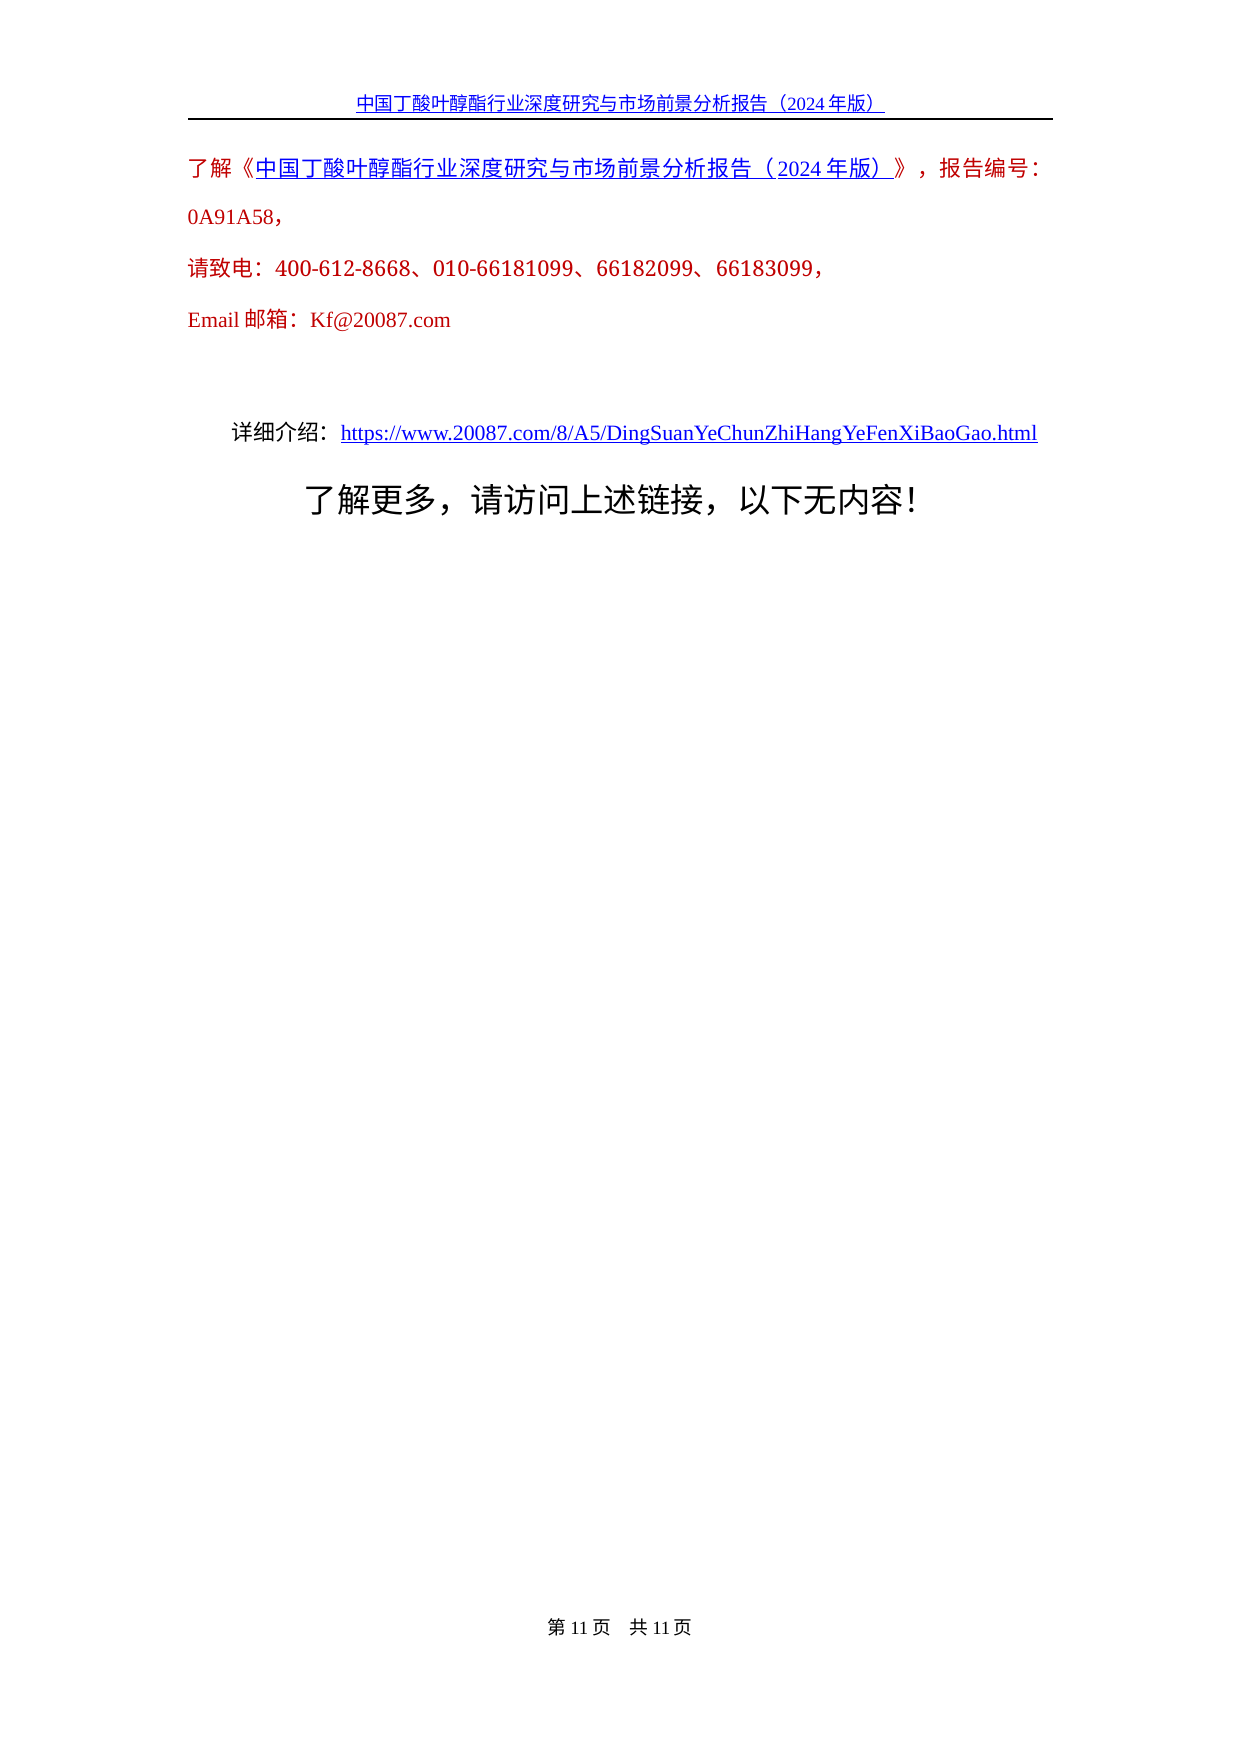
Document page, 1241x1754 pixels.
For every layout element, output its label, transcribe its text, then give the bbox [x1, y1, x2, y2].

text Email邮箱：Kf@20087.com [187, 302, 1053, 334]
text 详细介绍：https://www.20087.com/8/A5/DingSuanYeChunZhiHangYeFenXiBaoGao.html [187, 415, 1053, 447]
text 了解《中国丁酸叶醇酯行业深度研究与市场前景分析报告（2024年版）》，报告编号：0A91A58， [187, 150, 1053, 231]
text 请致电：400-612-8668、010-66181099、66182099、66183099， [187, 251, 1053, 283]
title 了解更多，请访问上述链接，以下无内容！ [187, 465, 1053, 530]
